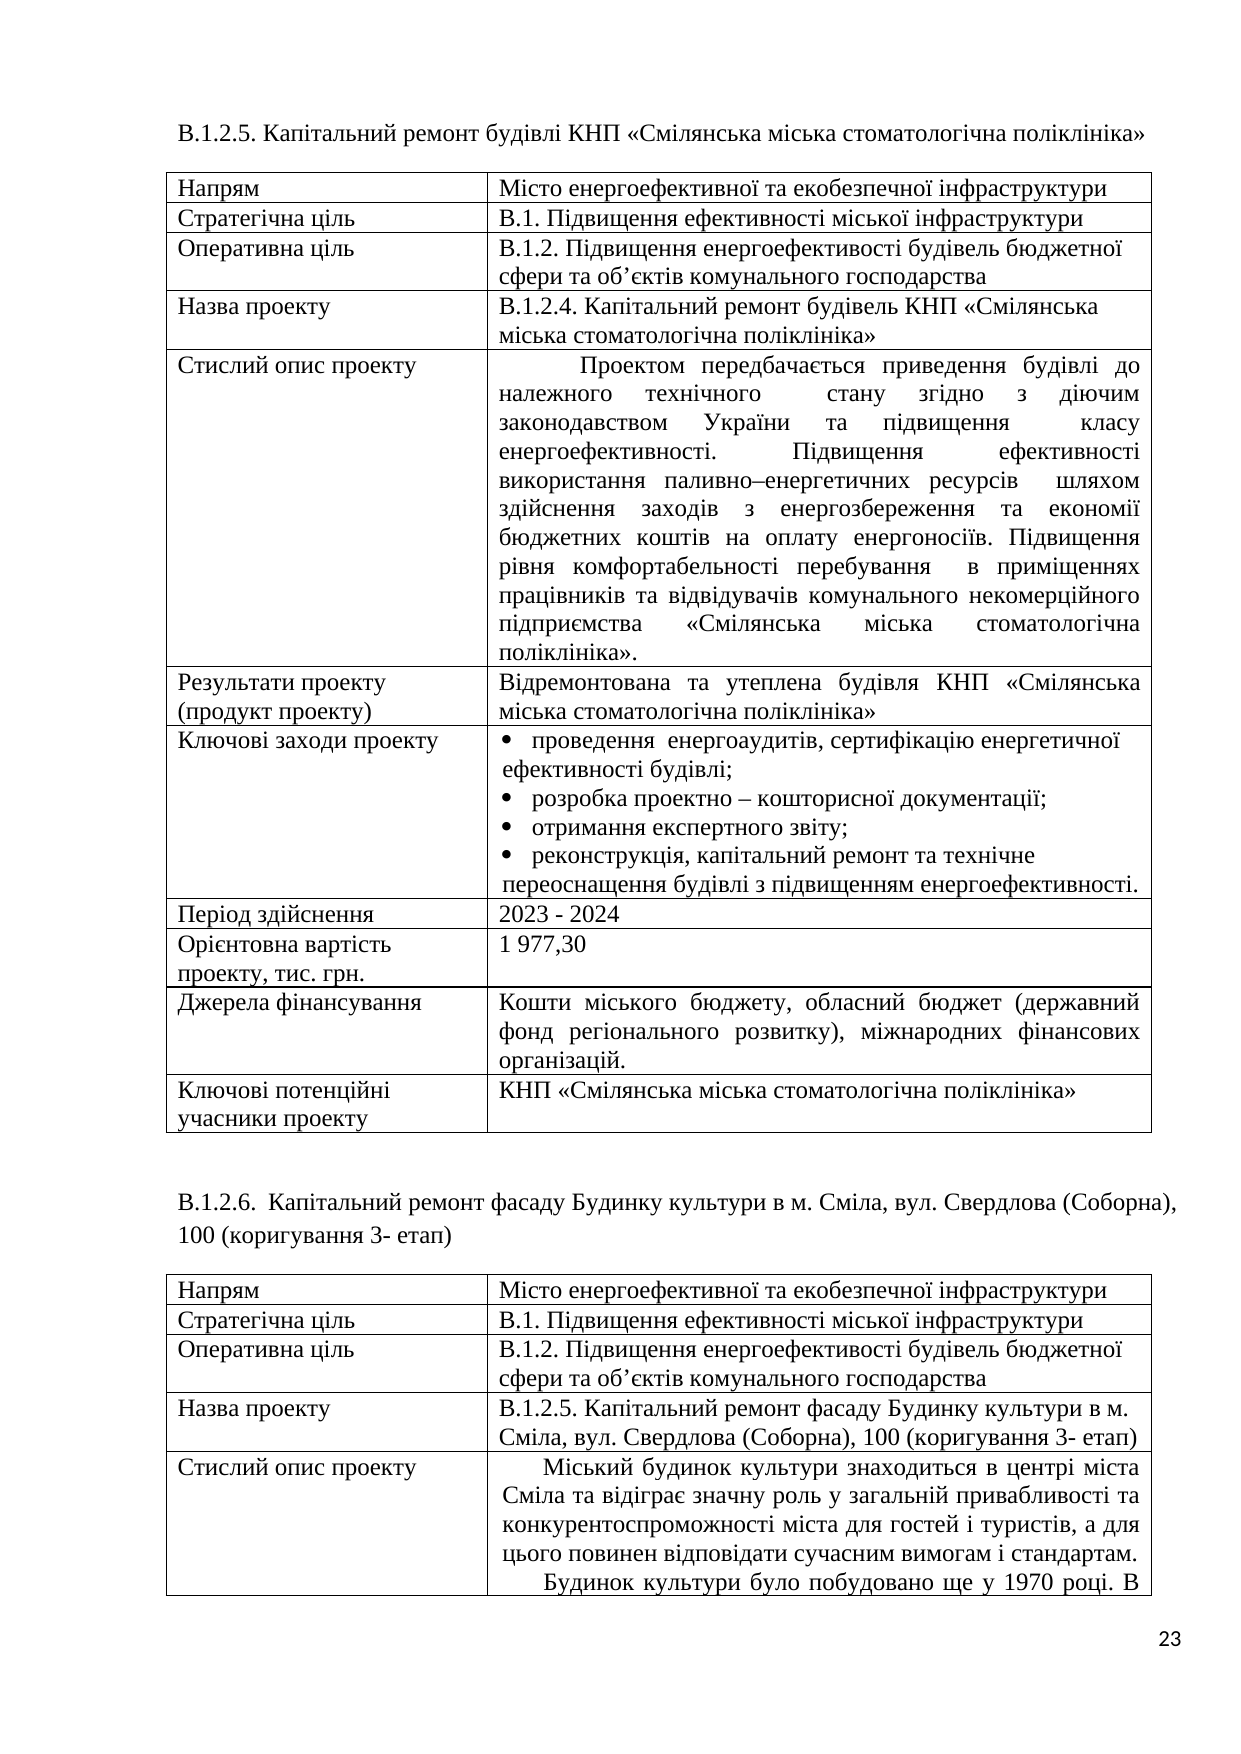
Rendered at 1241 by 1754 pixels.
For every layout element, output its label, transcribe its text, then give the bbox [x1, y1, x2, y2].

table_cell В.1.2.4. Капітальний ремонт будівель КНП «Смілянська міська стоматологічна поліклініка» [488, 291, 1151, 349]
table_header Місто енергоефективної та екобезпечної інфраструктури [488, 1275, 1151, 1304]
table_cell Стратегічна ціль [167, 203, 487, 232]
table_cell Кошти міського бюджету, обласний бюджет (державний фонд регіонального розвитку), міжнародних фінансових організацій. [488, 988, 1151, 1074]
table_cell Відремонтована та утеплена будівля КНП «Смілянська міська стоматологічна поліклініка» [488, 667, 1151, 724]
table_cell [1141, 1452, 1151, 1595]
table_cell В.1.2. Підвищення енергоефективості будівель бюджетної сфери та об’єктів комунального господарства [488, 233, 1151, 290]
table_cell проведення енергоаудитів, сертифікацію енергетичної ефективності будівлі; розробка проектно – кошторисної документації; отримання експертного звіту; реконструкція, капітальний ремонт та технічне переоснащення будівлі з підвищенням енергоефективності. [488, 726, 1151, 898]
table_cell В.1. Підвищення ефективності міської інфраструктури [488, 1305, 1151, 1333]
table_header Напрям [167, 173, 487, 202]
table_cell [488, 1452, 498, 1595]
table_cell В.1.2.5. Капітальний ремонт фасаду Будинку культури в м. Сміла, вул. Свердлова (Соборна), 100 (коригування 3- етап) [488, 1393, 1151, 1451]
table_cell Оперативна ціль [167, 233, 487, 290]
table_cell Орієнтовна вартість проекту, тис. грн. [167, 929, 487, 986]
table_cell Проектом передбачається приведення будівлі до належного технічного стану згідно з діючим законодавством України та підвищення класу енергоефективності. Підвищення ефективності використання паливно–енергетичних ресурсів шляхом здійснення заходів з енергозбереження та економії бюджетних коштів на оплату енергоносіїв. Підвищення рівня комфортабельності перебування в приміщеннях працівників та відвідувачів комунального некомерційного підприємства «Смілянська міська стоматологічна поліклініка». [488, 350, 1151, 666]
table_header Напрям [167, 1275, 487, 1304]
table_header Місто енергоефективної та екобезпечної інфраструктури [488, 173, 1151, 202]
table_cell Назва проекту [167, 1393, 487, 1451]
table_cell 2023 - 2024 [488, 899, 1151, 928]
table_cell Назва проекту [167, 291, 487, 349]
table_cell Ключові заходи проекту [167, 726, 487, 898]
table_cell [167, 1452, 487, 1595]
text В.1.2.6. Капітальний ремонт фасаду Будинку культури в м. Сміла, вул. Свердлова (Соборна), 100 (коригування 3- етап) [177, 1187, 1181, 1249]
table_cell Стислий опис проекту [167, 350, 487, 666]
table_cell КНП «Смілянська міська стоматологічна поліклініка» [488, 1075, 1151, 1132]
table_cell Період здійснення [167, 899, 487, 928]
table_cell Стратегічна ціль [167, 1305, 487, 1333]
table_cell Ключові потенційні учасники проекту [167, 1075, 487, 1132]
table_cell Оперативна ціль [167, 1335, 487, 1392]
table_cell В.1. Підвищення ефективності міської інфраструктури [488, 203, 1151, 232]
table_cell Результати проекту (продукт проекту) [167, 667, 487, 724]
table_cell Джерела фінансування [167, 988, 487, 1074]
text В.1.2.5. Капітальний ремонт будівлі КНП «Смілянська міська стоматологічна поліклініка» [177, 118, 1181, 147]
table_cell В.1.2. Підвищення енергоефективості будівель бюджетної сфери та об’єктів комунального господарства [488, 1335, 1151, 1392]
table_cell 1 977,30 [488, 929, 1151, 986]
